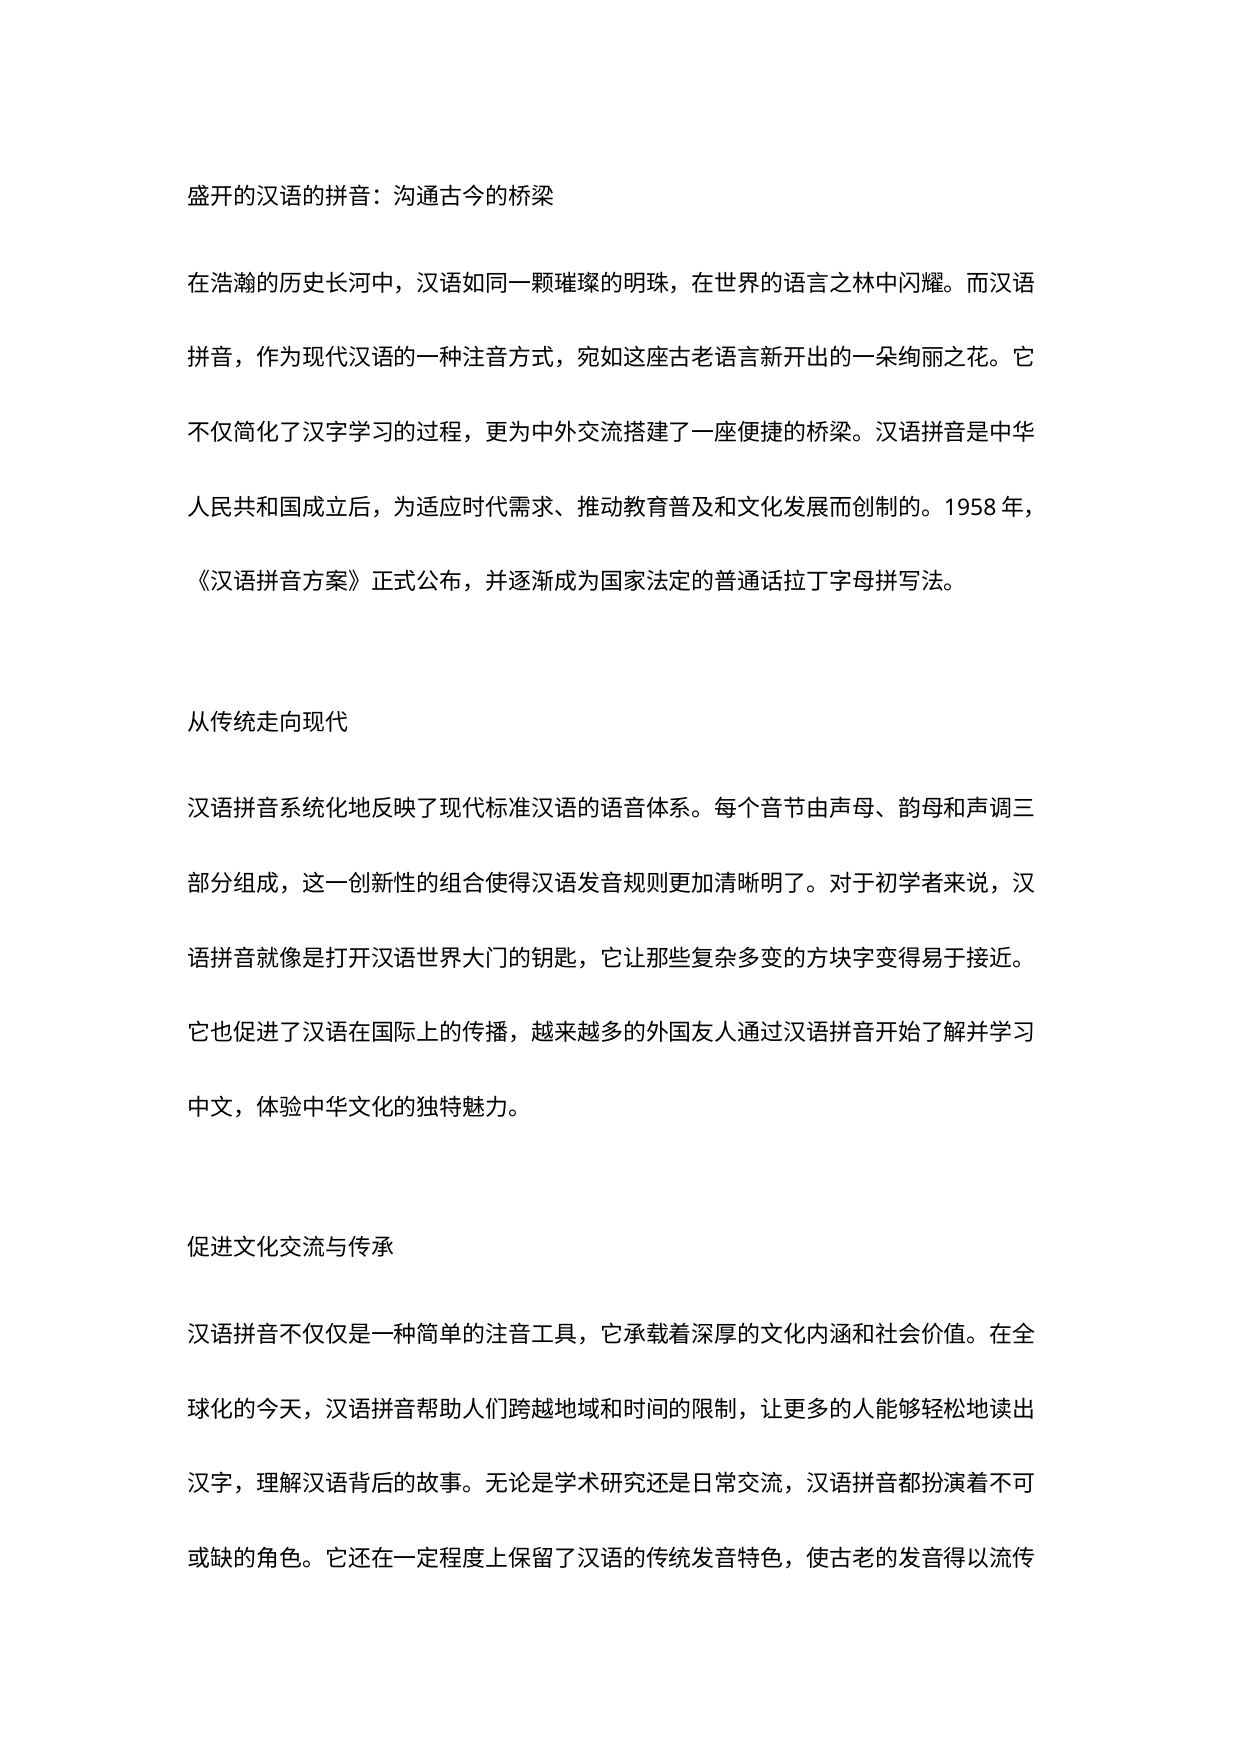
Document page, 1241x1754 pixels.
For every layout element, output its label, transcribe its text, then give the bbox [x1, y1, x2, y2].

text 汉语拼音系统化地反映了现代标准汉语的语音体系。每个音节由声母、韵母和声调三部分组成，这一创新性的组合使得汉语发音规则更加清晰明了。对于初学者来说，汉语拼音就像是打开汉语世界大门的钥匙，它让那些复杂多变的方块字变得易于接近。它也促进了汉语在国际上的传播，越来越多的外国友人通过汉语拼音开始了解并学习中文，体验中华文化的独特魅力。 [187, 774, 1053, 1138]
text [187, 1300, 1053, 1589]
text 从传统走向现代 [187, 688, 1053, 753]
text 促进文化交流与传承 [187, 1213, 1053, 1278]
text 盛开的汉语的拼音：沟通古今的桥梁 [187, 162, 1053, 227]
text 在浩瀚的历史长河中，汉语如同一颗璀璨的明珠，在世界的语言之林中闪耀。而汉语拼音，作为现代汉语的一种注音方式，宛如这座古老语言新开出的一朵绚丽之花。它不仅简化了汉字学习的过程，更为中外交流搭建了一座便捷的桥梁。汉语拼音是中华人民共和国成立后，为适应时代需求、推动教育普及和文化发展而创制的。1958年，《汉语拼音方案》正式公布，并逐渐成为国家法定的普通话拉丁字母拼写法。 [187, 248, 1053, 612]
